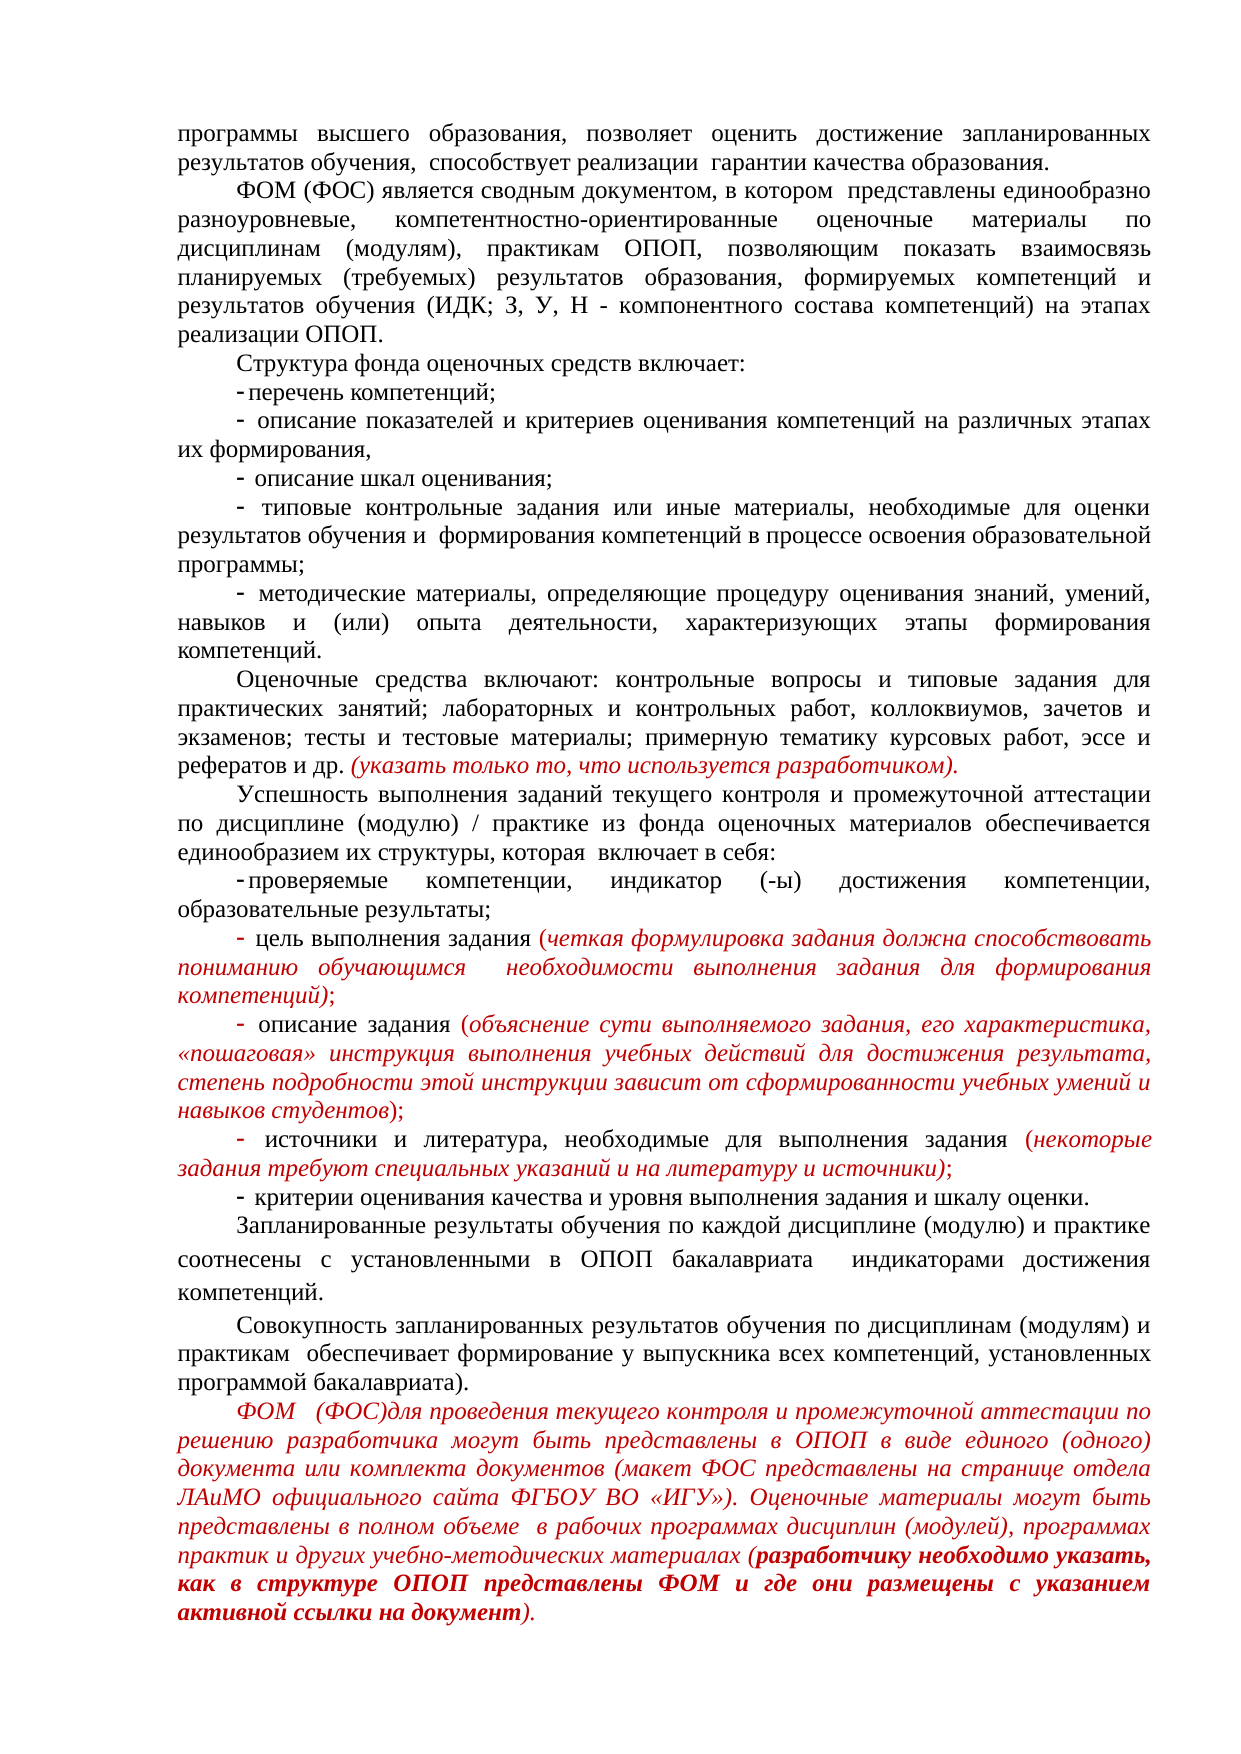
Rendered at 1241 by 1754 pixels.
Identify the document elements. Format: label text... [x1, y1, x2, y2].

text Совокупность запланированных результатов обучения по дисциплинам (модулям) и практикам обеспечивает формирование у выпускника всех компетенций, установленных программой бакалавриата). [177, 1310, 1152, 1396]
text Запланированные результаты обучения по каждой дисциплине (модулю) и практике соотнесены с установленными в ОПОП бакалавриата индикаторами достижения компетенций. [177, 1211, 1152, 1305]
list источники и литература, необходимые для выполнения задания (некоторые задания требуют специальных указаний и на литературу и источники); [177, 1124, 1152, 1182]
list цель выполнения задания (четкая формулировка задания должна способствовать пониманию обучающимся необходимости выполнения задания для формирования компетенций); [177, 923, 1152, 1009]
list перечень компетенций; [177, 377, 1152, 406]
text Структура фонда оценочных средств включает: [177, 348, 1152, 377]
text ФОМ (ФОС) является сводным документом, в котором представлены единообразно разноуровневые, компетентностно-ориентированные оценочные материалы по дисциплинам (модулям), практикам ОПОП, позволяющим показать взаимосвязь планируемых (требуемых) результатов образования, формируемых компетенций и результатов обучения (ИДК; З, У, Н - компонентного состава компетенций) на этапах реализации ОПОП. [177, 176, 1152, 348]
list критерии оценивания качества и уровня выполнения задания и шкалу оценки. [177, 1182, 1152, 1211]
list описание задания (объяснение сути выполняемого задания, его характеристика, «пошаговая» инструкция выполнения учебных действий для достижения результата, степень подробности этой инструкции зависит от сформированности учебных умений и навыков студентов); [177, 1009, 1152, 1124]
list описание шкал оценивания; [177, 463, 1152, 492]
text ФОМ (ФОС)для проведения текущего контроля и промежуточной аттестации по решению разработчика могут быть представлены в ОПОП в виде единого (одного) документа или комплекта документов (макет ФОС представлены на странице отдела ЛАиМО официального сайта ФГБОУ ВО «ИГУ»). Оценочные материалы могут быть представлены в полном объеме в рабочих программах дисциплин (модулей), программах практик и других учебно-методических материалах (разработчику необходимо указать, как в структуре ОПОП представлены ФОМ и где они размещены с указанием активной ссылки на документ). [177, 1396, 1152, 1626]
text Успешность выполнения заданий текущего контроля и промежуточной аттестации по дисциплине (модулю) / практике из фонда оценочных материалов обеспечивается единообразием их структуры, которая включает в себя: [177, 779, 1152, 866]
text Оценочные средства включают: контрольные вопросы и типовые задания для практических занятий; лабораторных и контрольных работ, коллоквиумов, зачетов и экзаменов; тесты и тестовые материалы; примерную тематику курсовых работ, эссе и рефератов и др. (указать только то, что используется разработчиком). [177, 664, 1152, 779]
list описание показателей и критериев оценивания компетенций на различных этапах их формирования, [177, 406, 1152, 463]
list проверяемые компетенции, индикатор (-ы) достижения компетенции, образовательные результаты; [177, 866, 1152, 923]
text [177, 118, 1152, 176]
list методические материалы, определяющие процедуру оценивания знаний, умений, навыков и (или) опыта деятельности, характеризующих этапы формирования компетенций. [177, 578, 1152, 664]
list типовые контрольные задания или иные материалы, необходимые для оценки результатов обучения и формирования компетенций в процессе освоения образовательной программы; [177, 492, 1152, 578]
